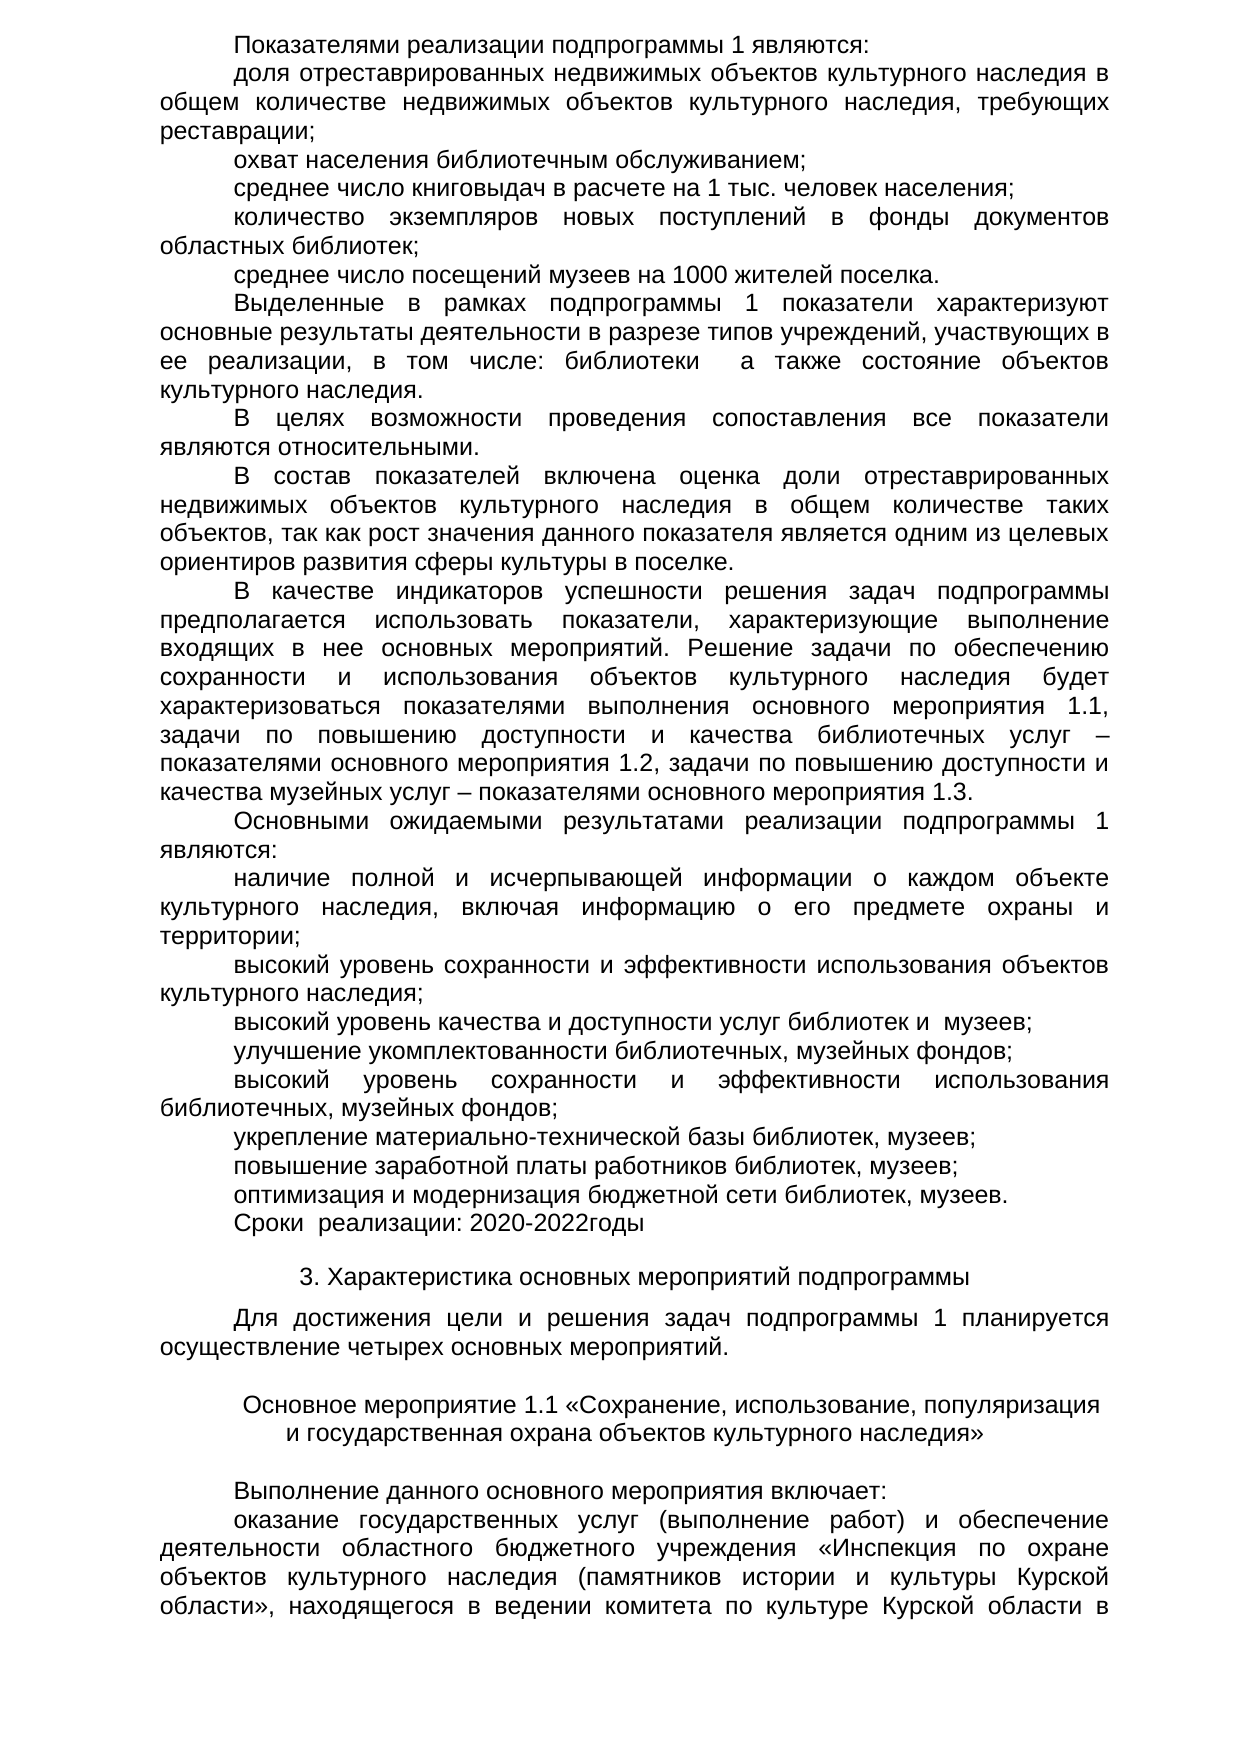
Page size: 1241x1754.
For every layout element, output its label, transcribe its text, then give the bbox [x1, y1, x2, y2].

text улучшение укомплектованности библиотечных, музейных фондов; [159, 1036, 1110, 1064]
text 3. Характеристика основных мероприятий подпрограммы [159, 1262, 1110, 1291]
text Выделенные в рамках подпрограммы 1 показатели характеризуют основные результаты деятельности в разрезе типов учреждений, участвующих в ее реализации, в том числе: библиотеки а также состояние объектов культурного наследия. [159, 288, 1110, 403]
text Выполнение данного основного мероприятия включает: [159, 1476, 1110, 1504]
text высокий уровень сохранности и эффективности использования объектов культурного наследия; [159, 949, 1110, 1007]
text высокий уровень качества и доступности услуг библиотек и музеев; [159, 1007, 1110, 1036]
text В состав показателей включена оценка доли отреставрированных недвижимых объектов культурного наследия в общем количестве таких объектов, так как рост значения данного показателя является одним из целевых ориентиров развития сферы культуры в поселке. [159, 461, 1110, 576]
text В целях возможности проведения сопоставления все показатели являются относительными. [159, 403, 1110, 461]
text Основными ожидаемыми результатами реализации подпрограммы 1 являются: [159, 806, 1110, 863]
text В качестве индикаторов успешности решения задач подпрограммы предполагается использовать показатели, характеризующие выполнение входящих в нее основных мероприятий. Решение задачи по обеспечению сохранности и использования объектов культурного наследия будет характеризоваться показателями выполнения основного мероприятия 1.1, задачи по повышению доступности и качества библиотечных услуг – показателями основного мероприятия 1.2, задачи по повышению доступности и качества музейных услуг – показателями основного мероприятия 1.3. [159, 576, 1110, 806]
text доля отреставрированных недвижимых объектов культурного наследия в общем количестве недвижимых объектов культурного наследия, требующих реставрации; [159, 58, 1110, 144]
text высокий уровень сохранности и эффективности использования библиотечных, музейных фондов; [159, 1064, 1110, 1122]
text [159, 1504, 1110, 1619]
text среднее число посещений музеев на 1000 жителей поселка. [159, 259, 1110, 288]
text повышение заработной платы работников библиотек, музеев; [159, 1151, 1110, 1179]
text Сроки реализации: 2020-2022годы [159, 1208, 1110, 1237]
text охват населения библиотечным обслуживанием; [159, 144, 1110, 173]
text укрепление материально-технической базы библиотек, музеев; [159, 1122, 1110, 1151]
text Для достижения цели и решения задач подпрограммы 1 планируется осуществление четырех основных мероприятий. [159, 1303, 1110, 1361]
text наличие полной и исчерпывающей информации о каждом объекте культурного наследия, включая информацию о его предмете охраны и территории; [159, 863, 1110, 949]
text Показателями реализации подпрограммы 1 являются: [159, 29, 1110, 58]
text среднее число книговыдач в расчете на 1 тыс. человек населения; [159, 173, 1110, 202]
text оптимизация и модернизация бюджетной сети библиотек, музеев. [159, 1179, 1110, 1208]
text Основное мероприятие 1.1 «Сохранение, использование, популяризация и государственная охрана объектов культурного наследия» [159, 1389, 1110, 1447]
text количество экземпляров новых поступлений в фонды документов областных библиотек; [159, 202, 1110, 259]
